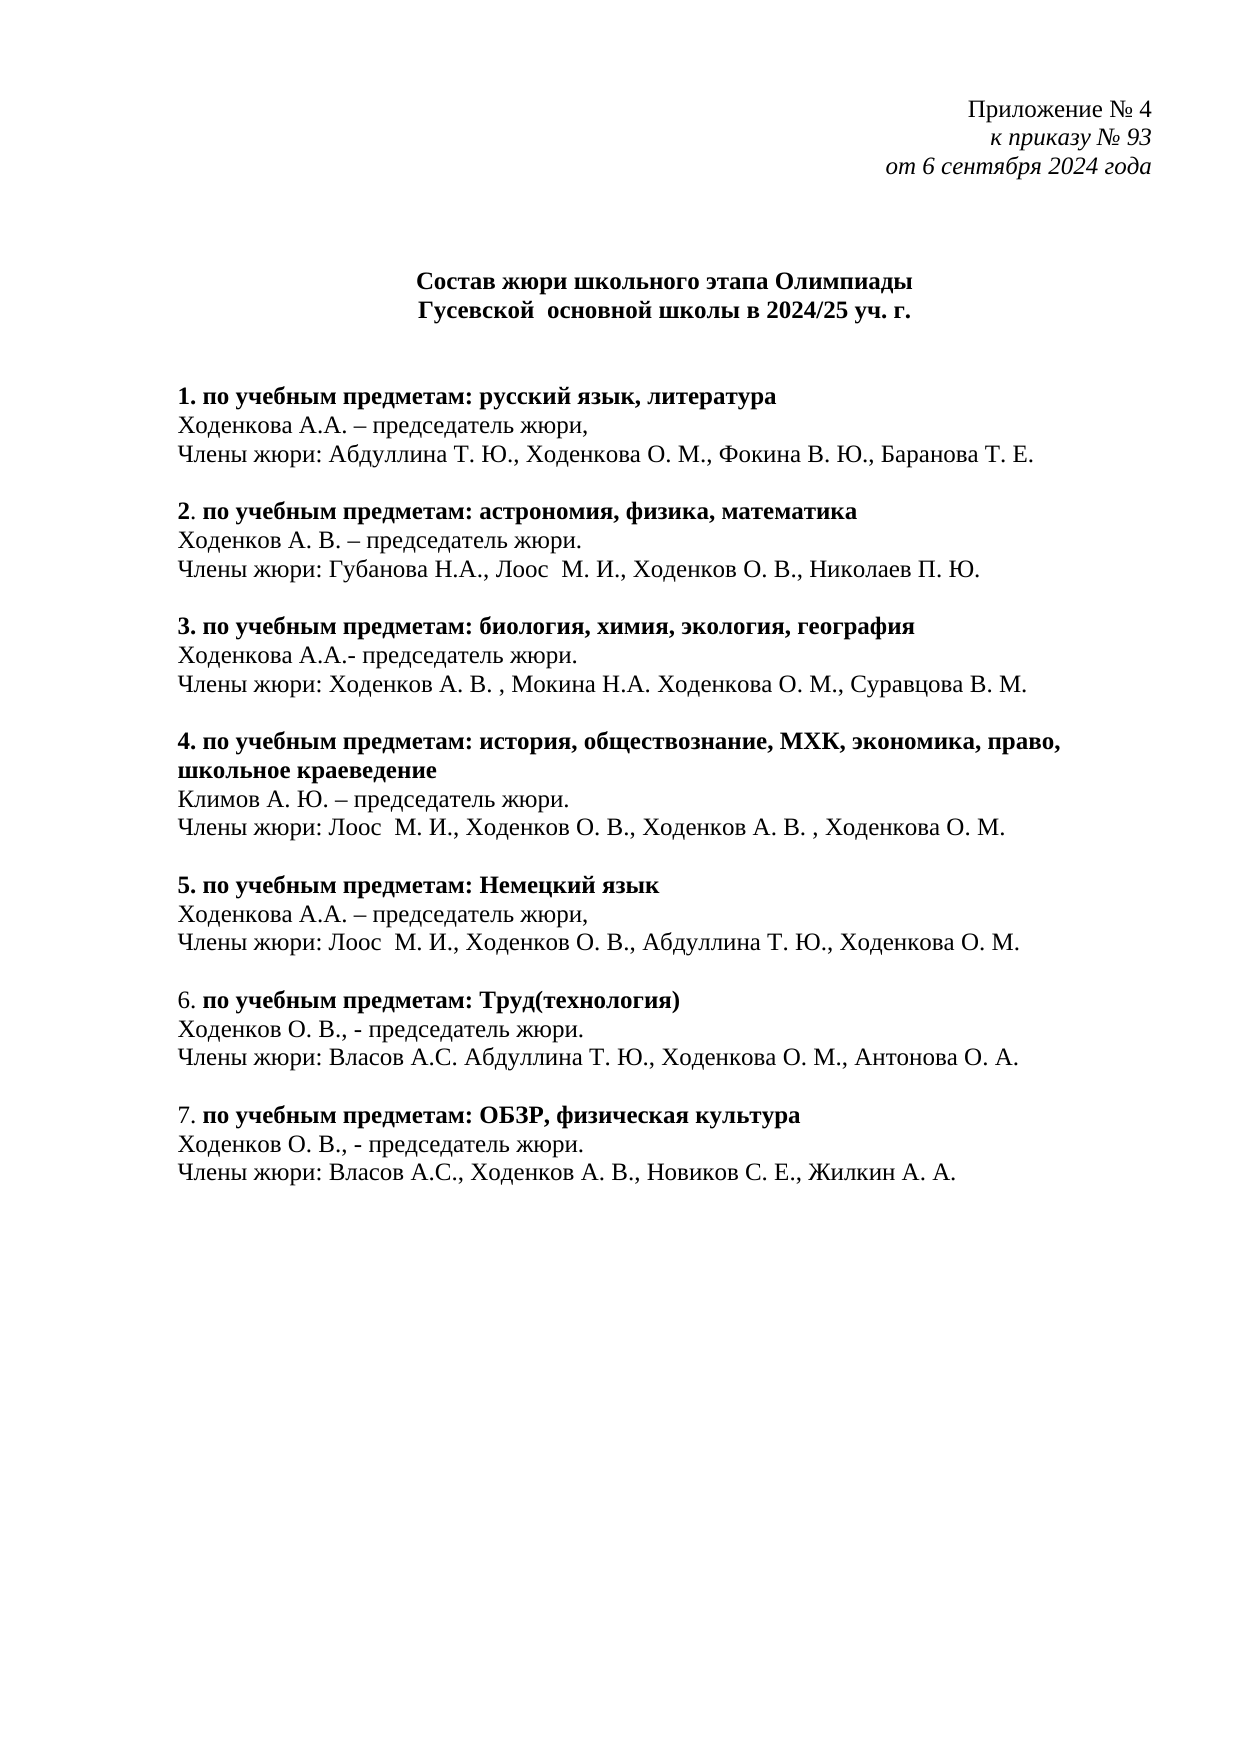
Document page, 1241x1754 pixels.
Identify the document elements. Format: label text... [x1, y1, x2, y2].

text Ходенкова А.А. – председатель жюри, [177, 899, 1152, 927]
text 3. по учебным предметам: биология, химия, экология, география [177, 611, 1152, 640]
text Ходенкова А.А. – председатель жюри, [177, 410, 1152, 439]
text 4. по учебным предметам: история, обществознание, МХК, экономика, право, школьное краеведение [177, 726, 1152, 784]
text 2. по учебным предметам: астрономия, физика, математика [177, 496, 1152, 525]
text Ходенков О. В., - председатель жюри. [177, 1129, 1152, 1157]
text 5. по учебным предметам: Немецкий язык [177, 870, 1152, 899]
text 7. по учебным предметам: ОБЗР, физическая культура [177, 1100, 1152, 1129]
text 1. по учебным предметам: русский язык, литература [177, 381, 1152, 410]
text Члены жюри: Власов А.С., Ходенков А. В., Новиков С. Е., Жилкин А. А. [177, 1157, 1152, 1186]
text Члены жюри: Губанова Н.А., Лоос М. И., Ходенков О. В., Николаев П. Ю. [177, 554, 1152, 582]
text Члены жюри: Власов А.С. Абдуллина Т. Ю., Ходенкова О. М., Антонова О. А. [177, 1042, 1152, 1071]
text Члены жюри: Ходенков А. В. , Мокина Н.А. Ходенкова О. М., Суравцова В. М. [177, 669, 1152, 697]
text Члены жюри: Абдуллина Т. Ю., Ходенкова О. М., Фокина В. Ю., Баранова Т. Е. [177, 439, 1152, 467]
text Ходенков О. В., - председатель жюри. [177, 1014, 1152, 1042]
text 6. по учебным предметам: Труд(технология) [177, 985, 1152, 1014]
text Гусевской основной школы в 2024/25 уч. г. [177, 295, 1152, 324]
text Приложение № 4 [841, 94, 1152, 122]
text Климов А. Ю. – председатель жюри. [177, 784, 1152, 812]
text от 6 сентября 2024 года [177, 151, 1152, 180]
text Состав жюри школьного этапа Олимпиады [177, 266, 1152, 295]
text к приказу № 93 [841, 122, 1152, 151]
text Члены жюри: Лоос М. И., Ходенков О. В., Абдуллина Т. Ю., Ходенкова О. М. [177, 927, 1152, 956]
text Ходенкова А.А.- председатель жюри. [177, 640, 1152, 669]
list Ходенков А. В. – председатель жюри. [177, 525, 1152, 554]
text Члены жюри: Лоос М. И., Ходенков О. В., Ходенков А. В. , Ходенкова О. М. [177, 812, 1152, 841]
